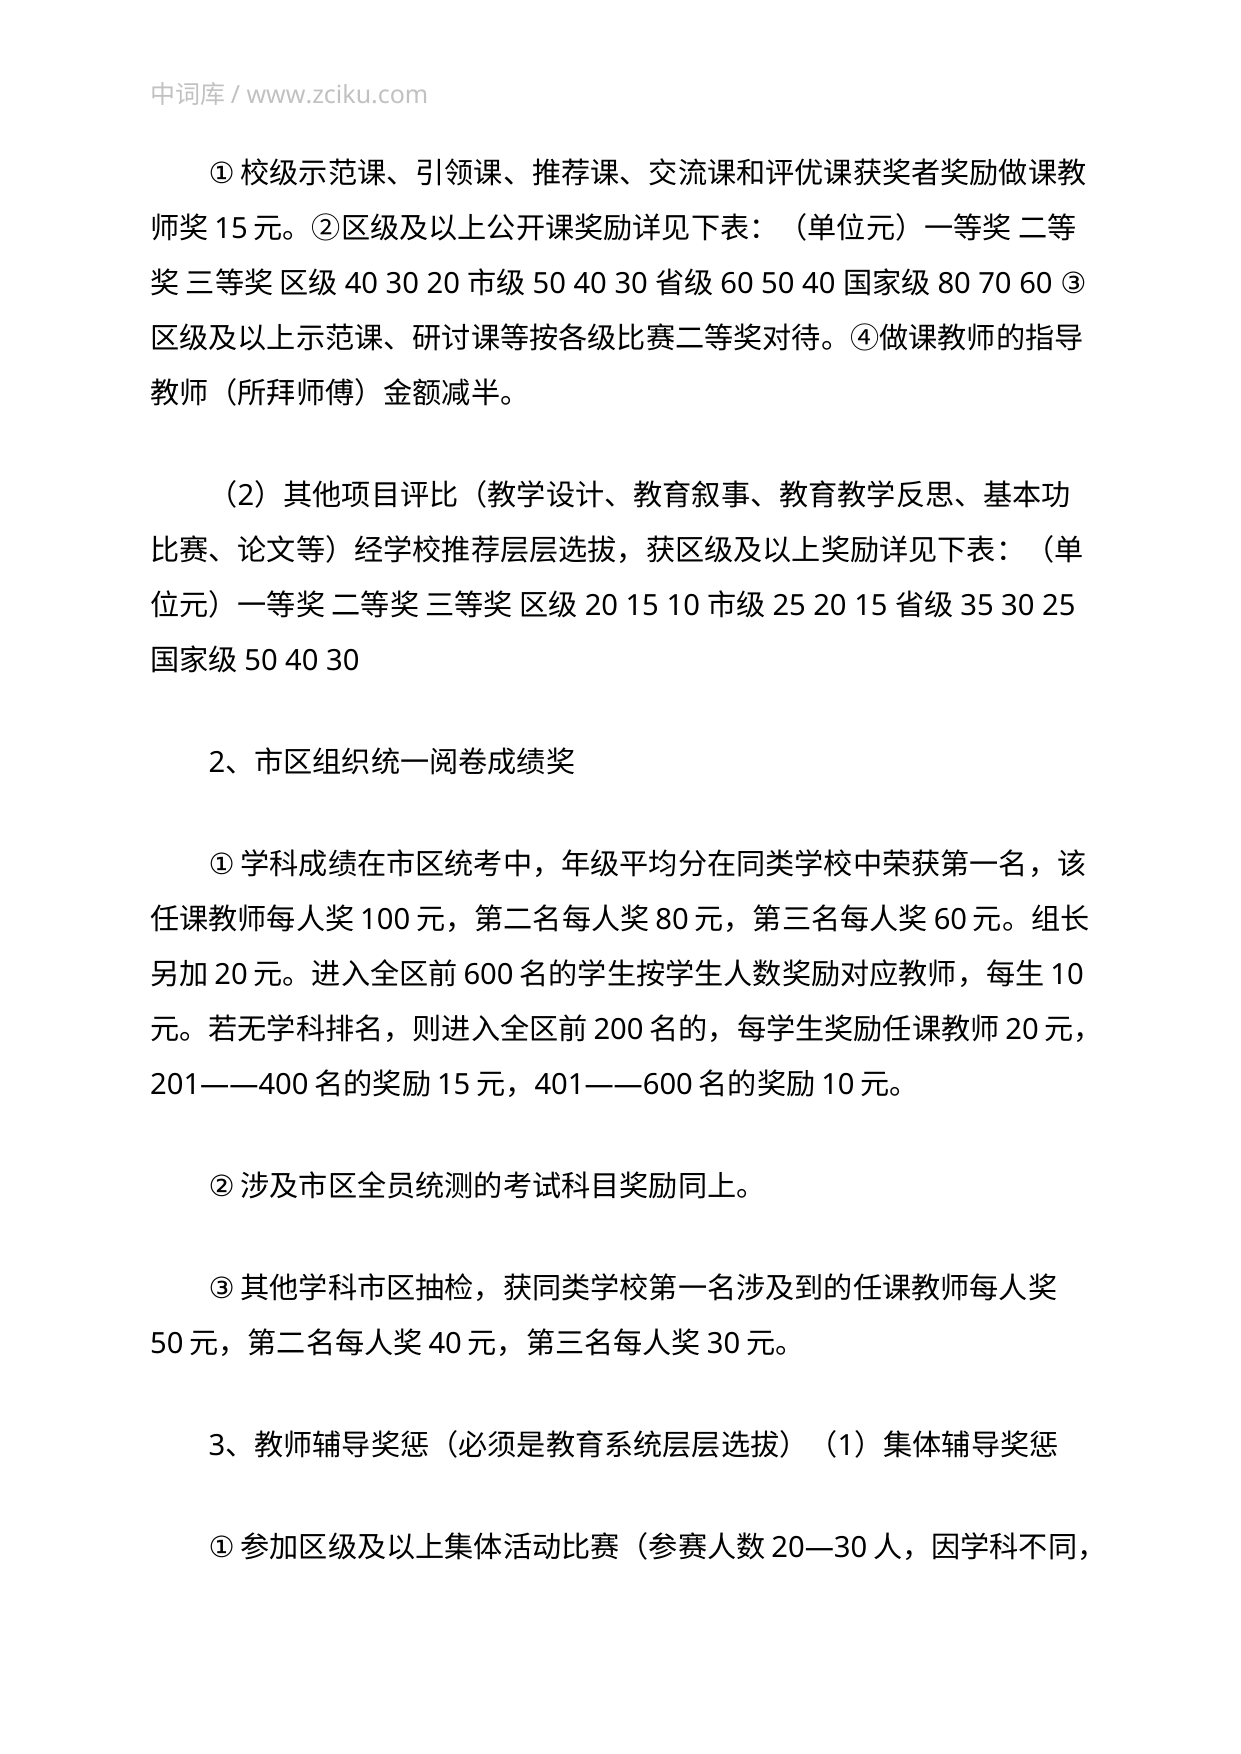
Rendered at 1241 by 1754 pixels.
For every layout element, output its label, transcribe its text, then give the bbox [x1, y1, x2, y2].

text 3、教师辅导奖惩（必须是教育系统层层选拔）（1）集体辅导奖惩 [150, 1421, 1090, 1464]
text ③其他学科市区抽检，获同类学校第一名涉及到的任课教师每人奖50元，第二名每人奖40元，第三名每人奖30元。 [150, 1264, 1090, 1362]
text ②涉及市区全员统测的考试科目奖励同上。 [150, 1162, 1090, 1205]
text ①校级示范课、引领课、推荐课、交流课和评优课获奖者奖励做课教师奖15元。②区级及以上公开课奖励详见下表：（单位元）一等奖 二等奖 三等奖 区级 40 30 20 市级 50 40 30 省级 60 50 40 国家级 80 70 60 ③区级及以上示范课、研讨课等按各级比赛二等奖对待。④做课教师的指导教师（所拜师傅）金额减半。 [150, 150, 1090, 412]
text 2、市区组织统一阅卷成绩奖 [150, 738, 1090, 781]
text ①学科成绩在市区统考中，年级平均分在同类学校中荣获第一名，该任课教师每人奖100元，第二名每人奖80元，第三名每人奖60元。组长另加20元。进入全区前600名的学生按学生人数奖励对应教师，每生10元。若无学科排名，则进入全区前200名的，每学生奖励任课教师20元，201——400名的奖励15元，401——600名的奖励10元。 [150, 841, 1090, 1103]
text （2）其他项目评比（教学设计、教育叙事、教育教学反思、基本功比赛、论文等）经学校推荐层层选拔，获区级及以上奖励详见下表：（单位元）一等奖 二等奖 三等奖 区级 20 15 10 市级 25 20 15 省级 35 30 25 国家级 50 40 30 [150, 472, 1090, 679]
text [150, 1523, 1090, 1566]
